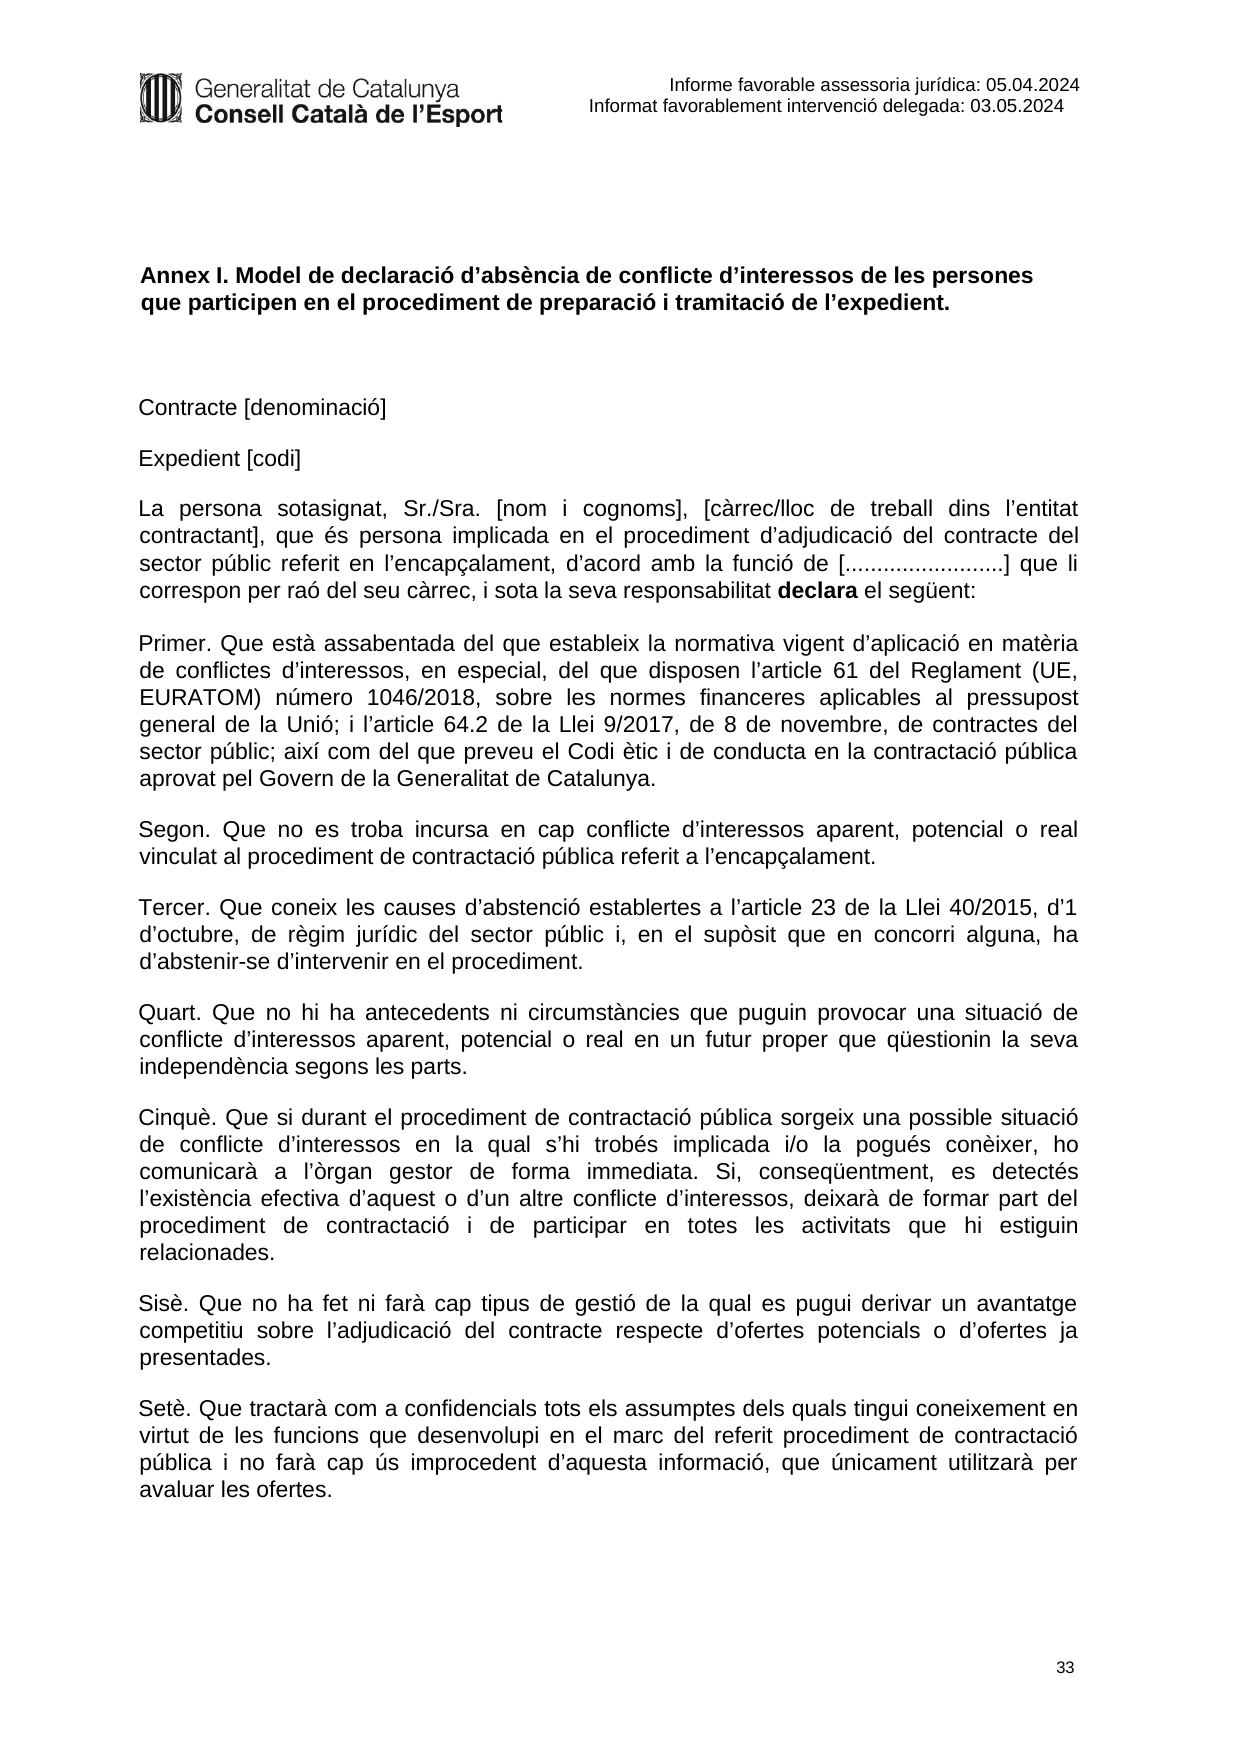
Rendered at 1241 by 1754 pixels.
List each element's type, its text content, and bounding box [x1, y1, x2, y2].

text Tercer. Que coneix les causes d’abstenció establertes a l’article 23 de la Llei 40/2015, d’1 d’octubre, de règim jurídic del sector públic i, en el supòsit que en concorri alguna, ha d’abstenir-se d’intervenir en el procediment. [138, 894, 1079, 974]
text Contracte [denominació] [138, 394, 1079, 420]
text La persona sotasignat, Sr./Sra. [nom i cognoms], [càrrec/lloc de treball dins l’entitat contractant], que és persona implicada en el procediment d’adjudicació del contracte del sector públic referit en l’encapçalament, d’acord amb la funció de [.........................] que li correspon per raó del seu càrrec, i sota la seva responsabilitat declara el següent: [138, 495, 1079, 603]
text Setè. Que tractarà com a confidencials tots els assumptes dels quals tingui coneixement en virtut de les funcions que desenvolupi en el marc del referit procediment de contractació pública i no farà cap ús improcedent d’aquesta informació, que únicament utilitzarà per avaluar les ofertes. [138, 1395, 1079, 1503]
text Segon. Que no es troba incursa en cap conflicte d’interessos aparent, potencial o real vinculat al procediment de contractació pública referit a l’encapçalament. [138, 816, 1079, 869]
text Primer. Que està assabentada del que estableix la normativa vigent d’aplicació en matèria de conflictes d’interessos, en especial, del que disposen l’article 61 del Reglament (UE, EURATOM) número 1046/2018, sobre les normes financeres aplicables al pressupost general de la Unió; i l’article 64.2 de la Llei 9/2017, de 8 de novembre, de contractes del sector públic; així com del que preveu el Codi ètic i de conducta en la contractació pública aprovat pel Govern de la Generalitat de Catalunya. [138, 630, 1079, 791]
text Quart. Que no hi ha antecedents ni circumstàncies que puguin provocar una situació de conflicte d’interessos aparent, potencial o real en un futur proper que qüestionin la seva independència segons les parts. [138, 999, 1079, 1079]
picture [139, 73, 503, 127]
text Expedient [codi] [138, 444, 1079, 471]
text Sisè. Que no ha fet ni farà cap tipus de gestió de la qual es pugui derivar un avantatge competitiu sobre l’adjudicació del contracte respecte d’ofertes potencials o d’ofertes ja presentades. [138, 1290, 1079, 1371]
text Cinquè. Que si durant el procediment de contractació pública sorgeix una possible situació de conflicte d’interessos en la qual s’hi trobés implicada i/o la pogués conèixer, ho comunicarà a l’òrgan gestor de forma immediata. Si, conseqüentment, es detectés l’existència efectiva d’aquest o d’un altre conflicte d’interessos, deixarà de formar part del procediment de contractació i de participar en totes les activitats que hi estiguin relacionades. [138, 1104, 1079, 1266]
subtitle Annex I. Model de declaració d’absència de conflicte d’interessos de les persones que participen en el procediment de preparació i tramitació de l’expedient. [140, 262, 1080, 315]
